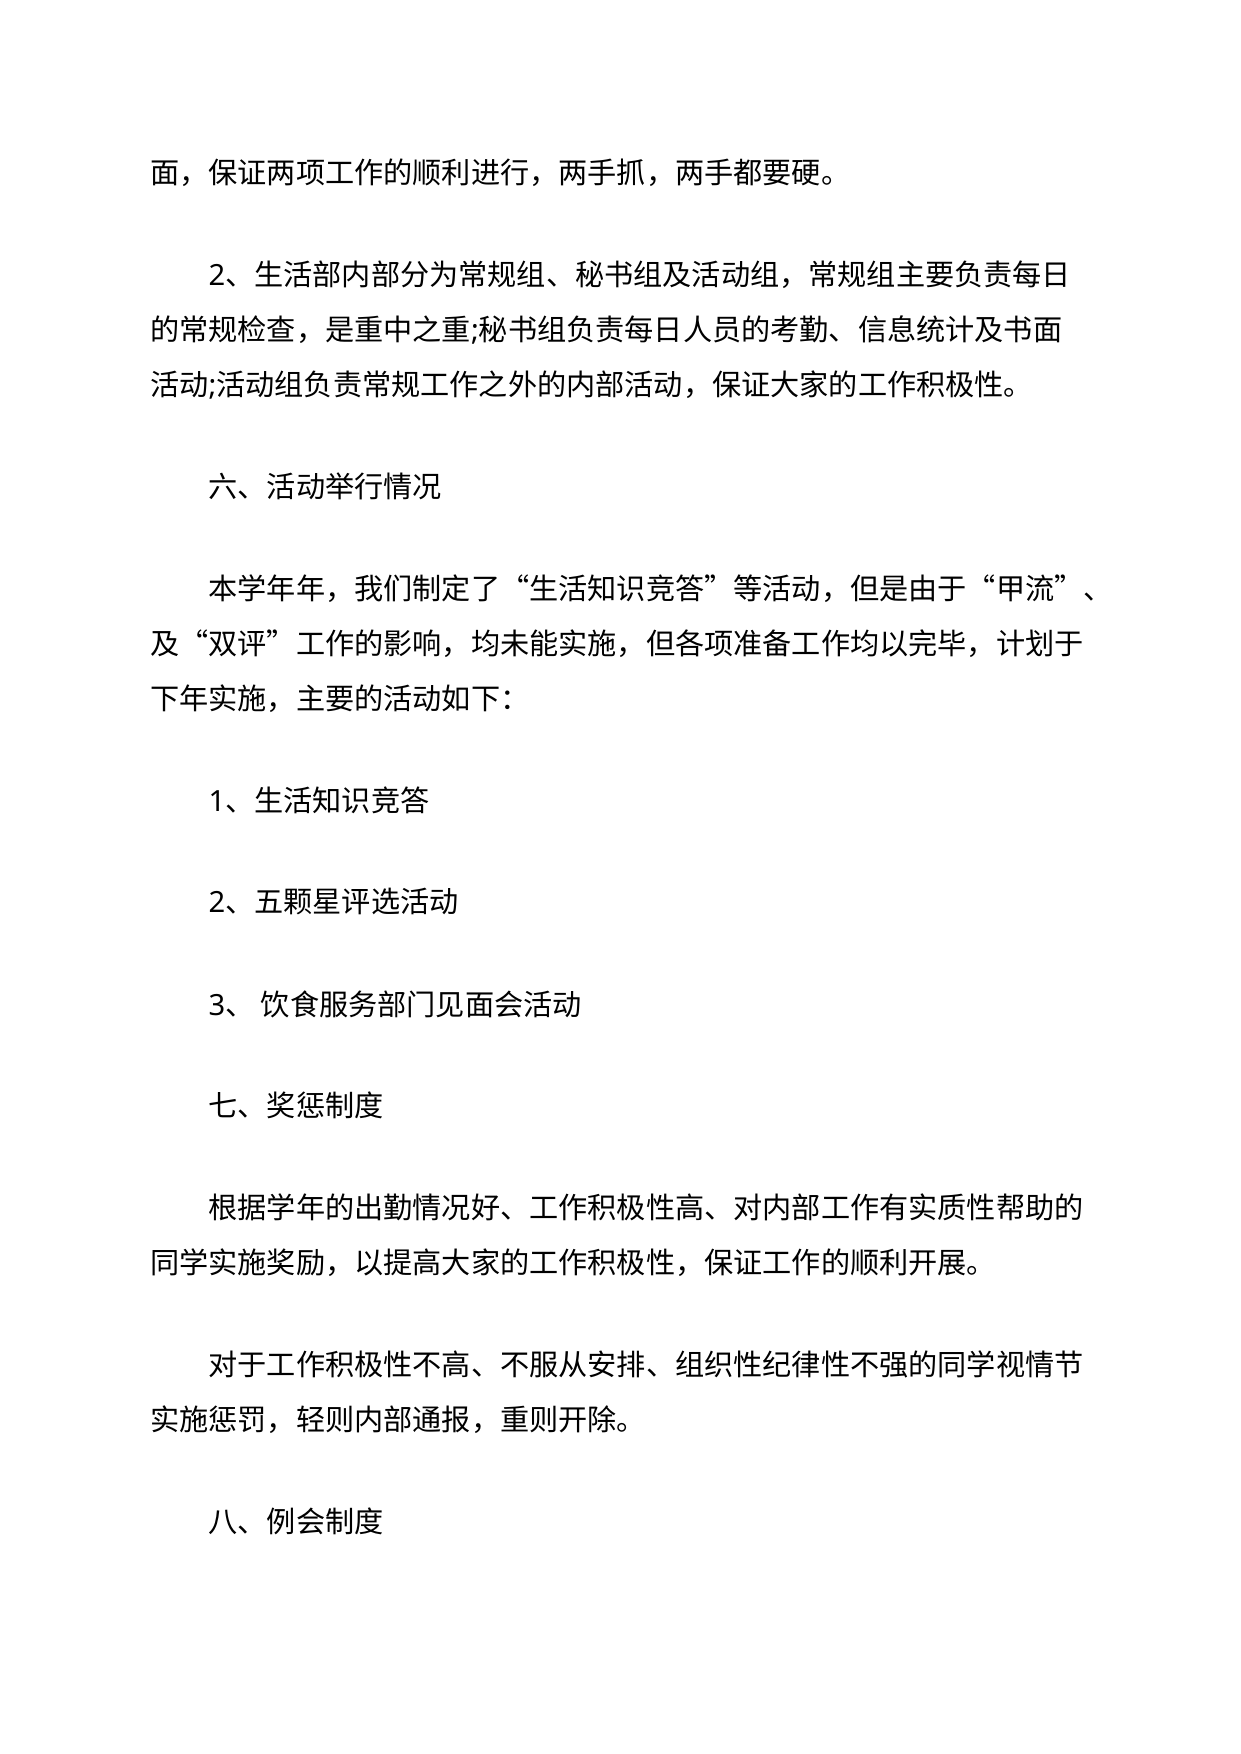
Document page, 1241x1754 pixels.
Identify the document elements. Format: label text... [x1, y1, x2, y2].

text 根据学年的出勤情况好、工作积极性高、对内部工作有实质性帮助的同学实施奖励，以提高大家的工作积极性，保证工作的顺利开展。 [150, 1185, 1090, 1282]
text 1、生活知识竞答 [150, 777, 1090, 819]
text 六、活动举行情况 [150, 464, 1090, 506]
text 七、奖惩制度 [150, 1083, 1090, 1125]
text 本学年年，我们制定了“生活知识竞答”等活动，但是由于“甲流”、及“双评”工作的影响，均未能实施，但各项准备工作均以完毕，计划于下年实施，主要的活动如下： [150, 566, 1090, 718]
text 2、生活部内部分为常规组、秘书组及活动组，常规组主要负责每日的常规检查，是重中之重;秘书组负责每日人员的考勤、信息统计及书面活动;活动组负责常规工作之外的内部活动，保证大家的工作积极性。 [150, 252, 1090, 404]
text 八、例会制度 [150, 1498, 1090, 1540]
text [150, 150, 1090, 192]
text 3、 饮食服务部门见面会活动 [150, 981, 1090, 1023]
text 2、五颗星评选活动 [150, 879, 1090, 921]
text 对于工作积极性不高、不服从安排、组织性纪律性不强的同学视情节实施惩罚，轻则内部通报，重则开除。 [150, 1341, 1090, 1439]
